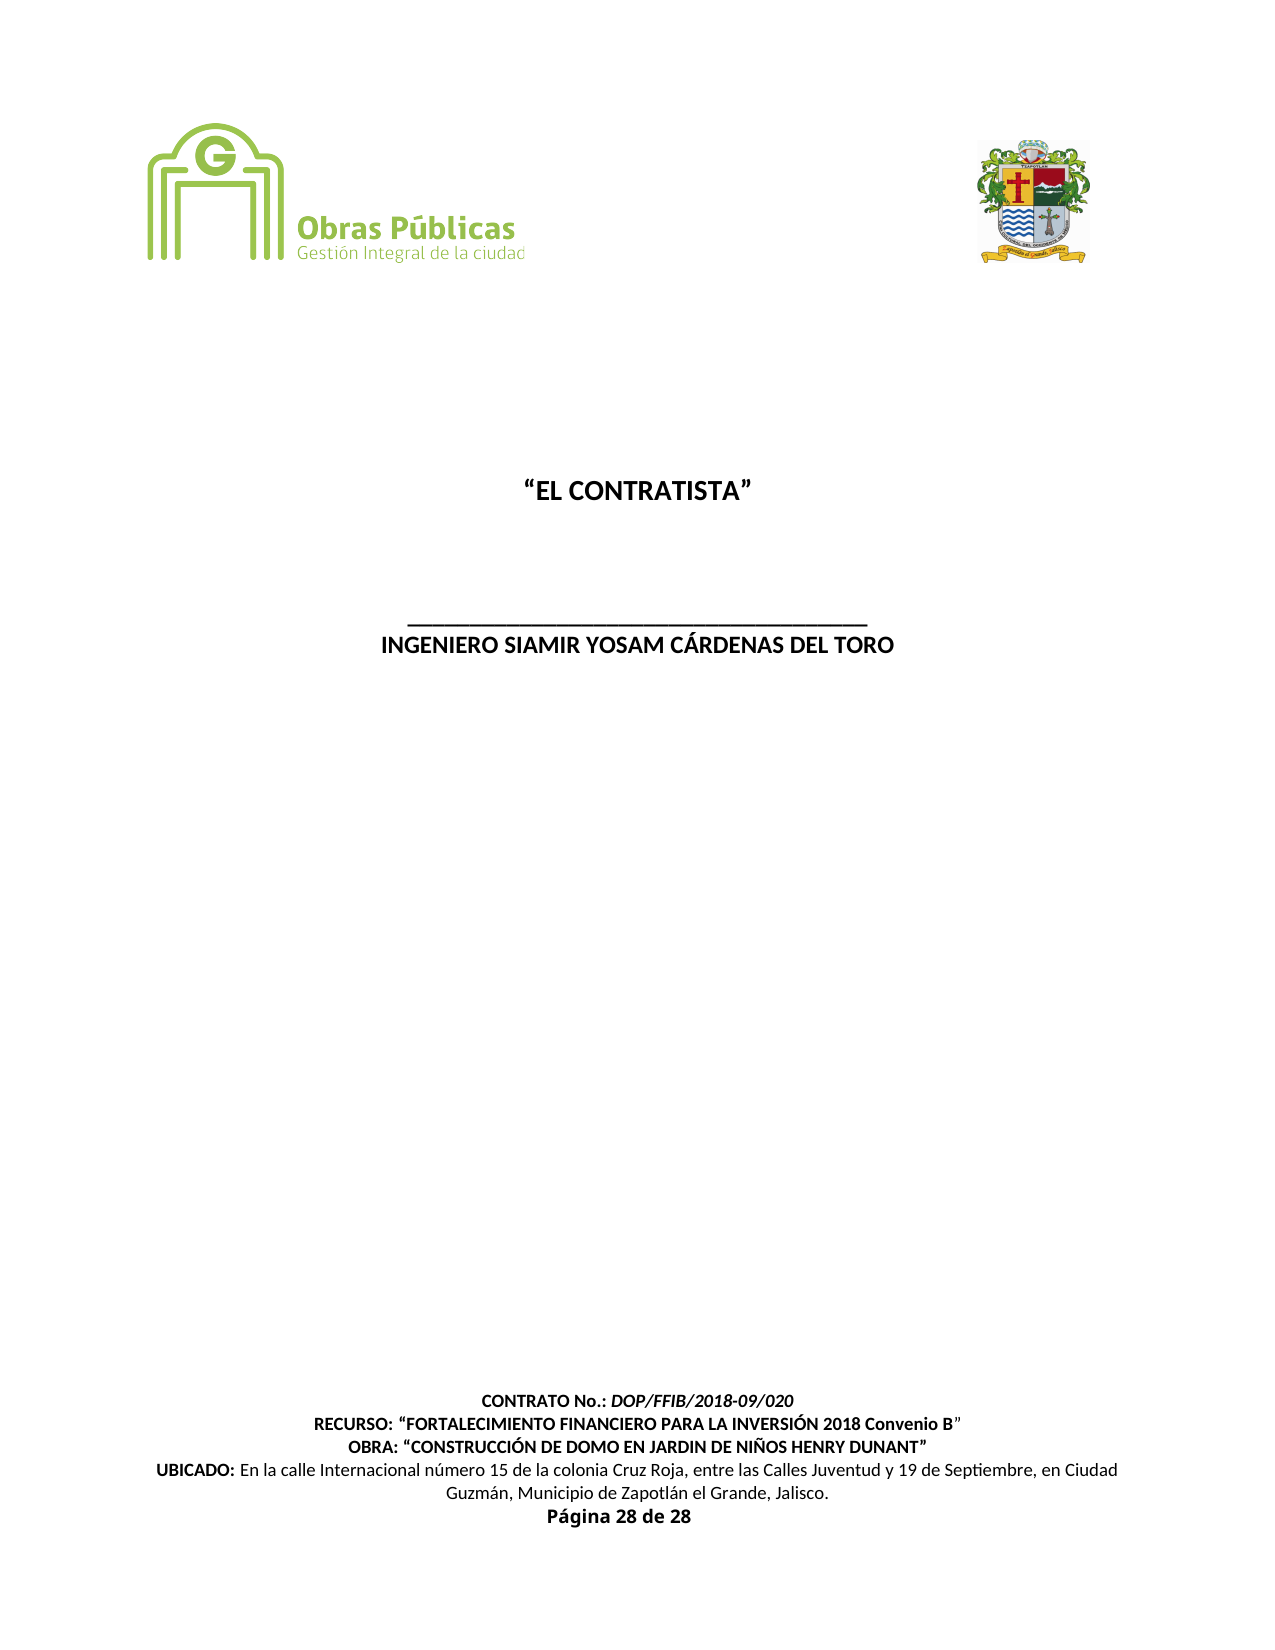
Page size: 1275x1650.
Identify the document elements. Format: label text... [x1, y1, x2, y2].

table_header “EL CONTRATISTA” _____________________________________ INGENIERO SIAMIR YOSAM CÁRDENAS DEL TORO [362, 472, 913, 767]
picture [147, 123, 525, 263]
picture [977, 140, 1090, 263]
